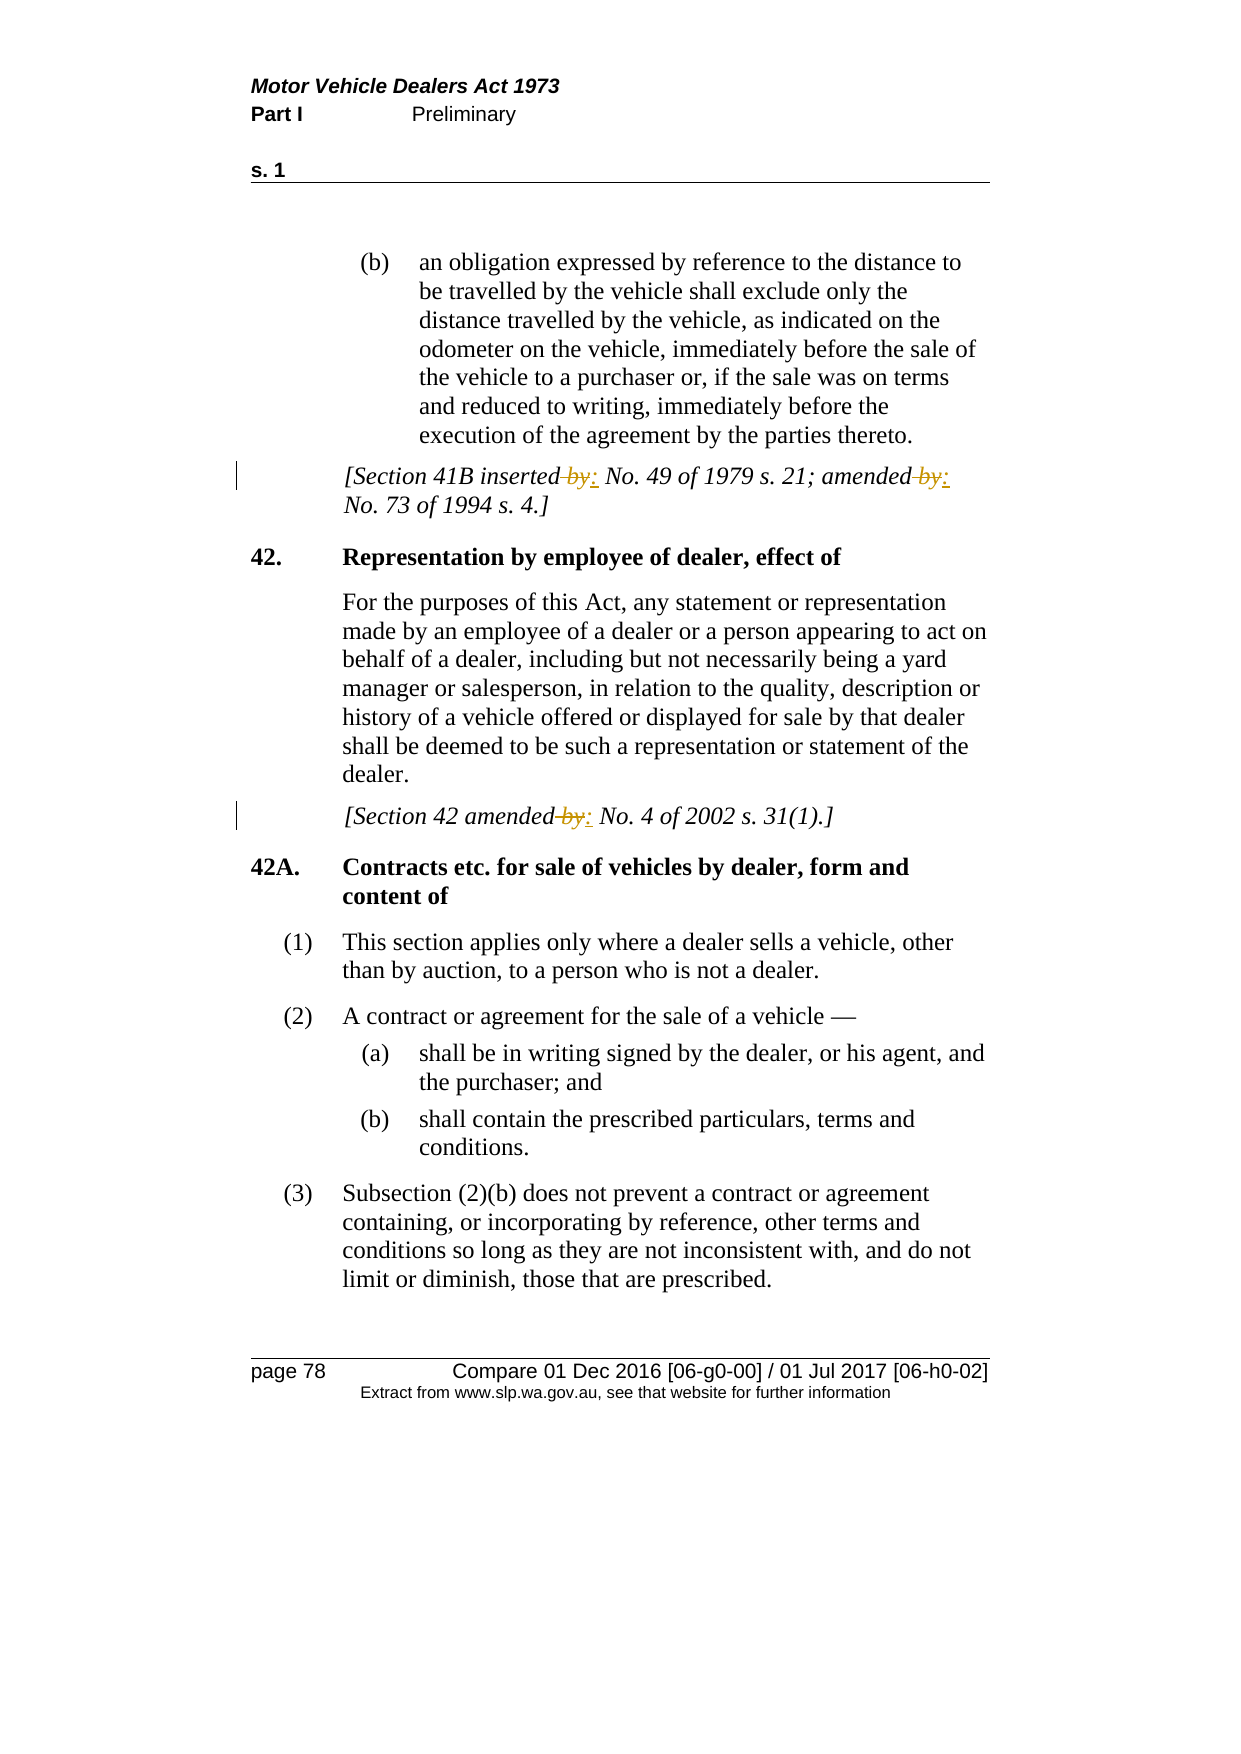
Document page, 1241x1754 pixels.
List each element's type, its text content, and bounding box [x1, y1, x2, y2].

subtitle 42. Representation by employee of dealer, effect of [251, 542, 990, 570]
text (1) This section applies only where a dealer sells a vehicle, other than by auction, to a person who is not a dealer. [251, 927, 990, 984]
text [Section 42 amended No. 4 of 2002 s. 31(1).] [251, 801, 990, 829]
text (b) an obligation expressed by reference to the distance to be travelled by the vehicle shall exclude only the distance travelled by the vehicle, as indicated on the odometer on the vehicle, immediately before the sale of the vehicle to a purchaser or, if the sale was on terms and reduced to writing, immediately before the execution of the agreement by the parties thereto. [251, 247, 990, 449]
text (b) shall contain the prescribed particulars, terms and conditions. [251, 1104, 990, 1161]
text (a) shall be in writing signed by the dealer, or his agent, and the purchaser; and [251, 1038, 990, 1095]
text For the purposes of this Act, any statement or representation made by an employee of a dealer or a person appearing to act on behalf of a dealer, including but not necessarily being a yard manager or salesperson, in relation to the quality, description or history of a vehicle offered or displayed for sale by that dealer shall be deemed to be such a representation or statement of the dealer. [251, 587, 990, 788]
text (2) A contract or agreement for the sale of a vehicle — [251, 1001, 990, 1029]
subtitle 42A. Contracts etc. for sale of vehicles by dealer, form and content of [251, 852, 990, 910]
text [Section 41B inserted No. 49 of 1979 s. 21; amended No. 73 of 1994 s. 4.] [251, 461, 990, 519]
text (3) Subsection (2)(b) does not prevent a contract or agreement containing, or incorporating by reference, other terms and conditions so long as they are not inconsistent with, and do not limit or diminish, those that are prescribed. [251, 1178, 990, 1293]
